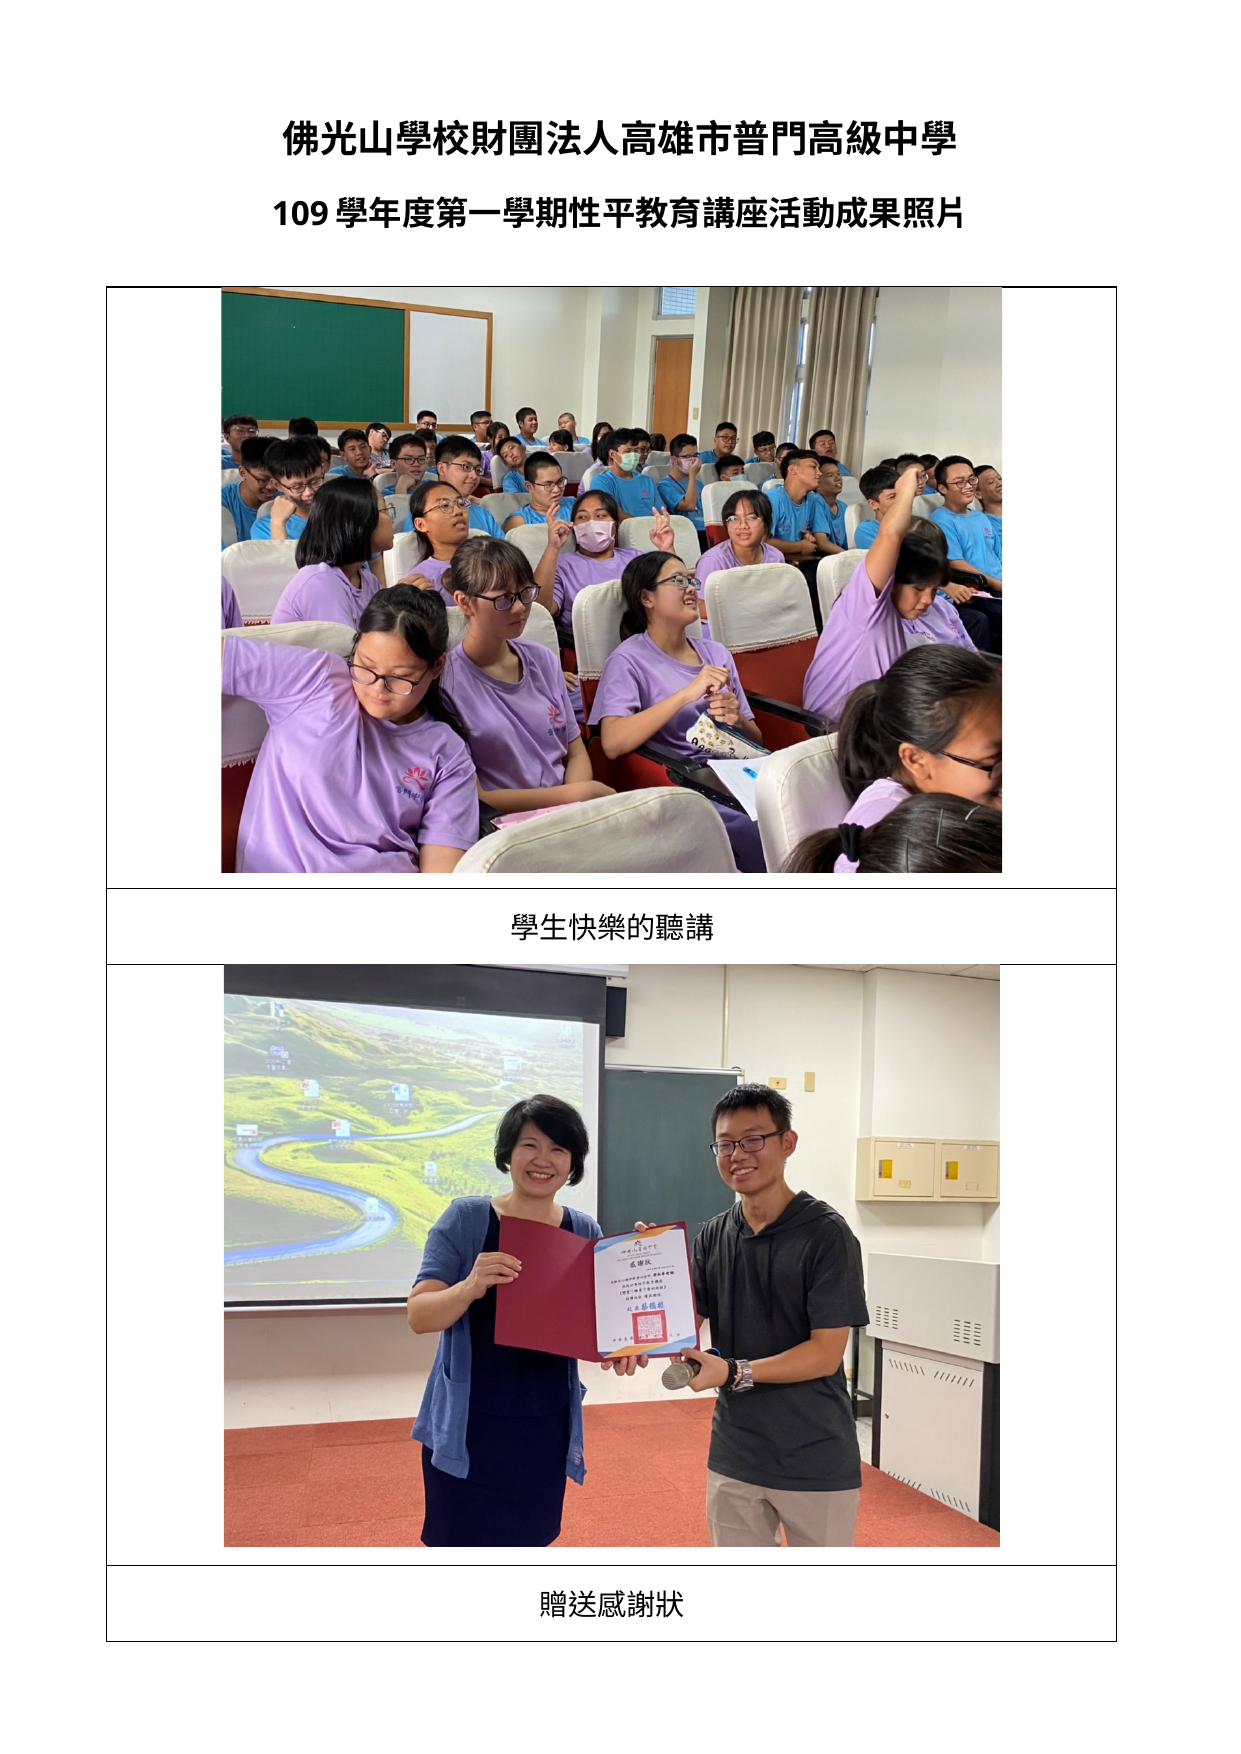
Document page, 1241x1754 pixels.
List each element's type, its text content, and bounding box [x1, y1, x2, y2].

picture [221, 287, 1003, 873]
text 109學年度第一學期性平教育講座活動成果照片 [118, 174, 1122, 249]
table_cell [107, 965, 1116, 1564]
table_header [107, 288, 1116, 887]
text 佛光山學校財團法人高雄市普門高級中學 [118, 99, 1122, 174]
table_cell 學生快樂的聽講 [107, 889, 1116, 963]
table_cell 贈送感謝狀 [107, 1566, 1116, 1641]
picture [223, 964, 1000, 1547]
